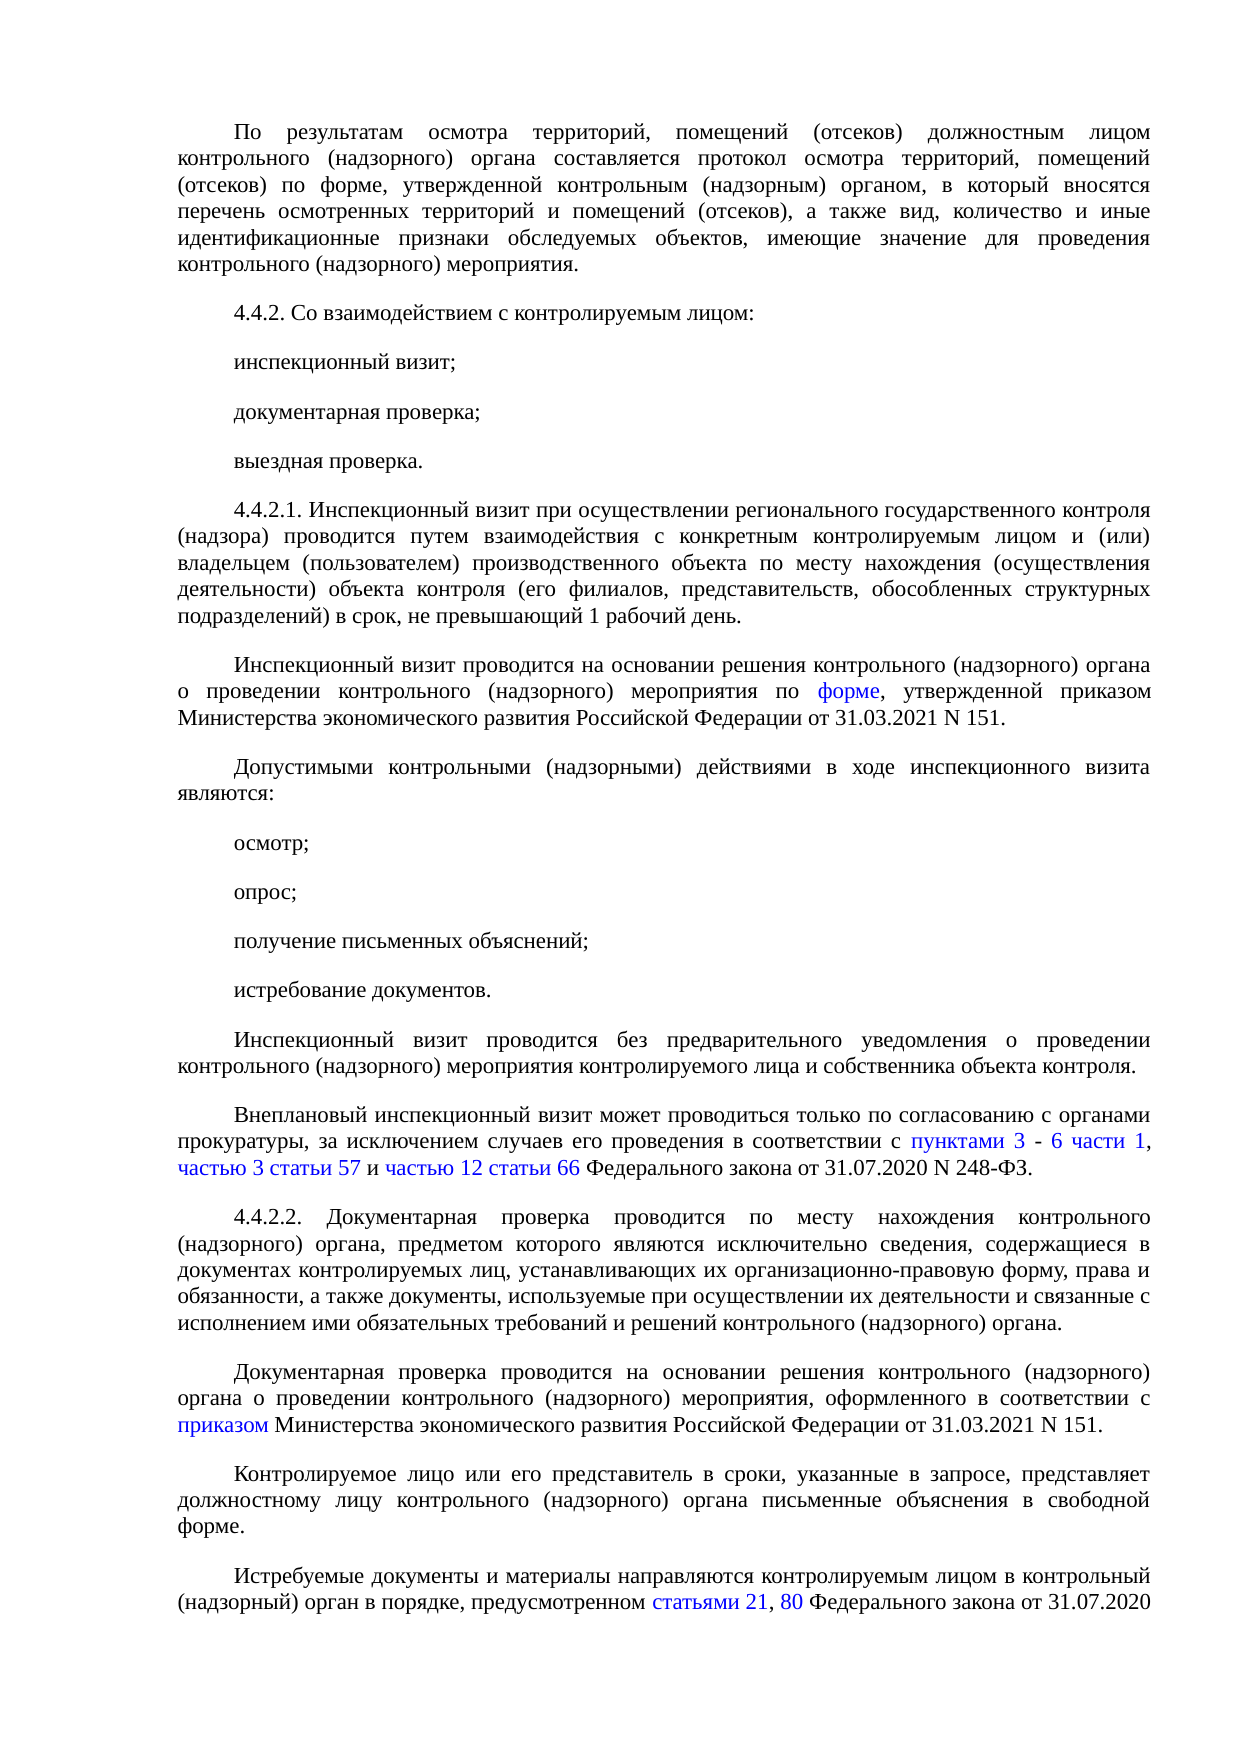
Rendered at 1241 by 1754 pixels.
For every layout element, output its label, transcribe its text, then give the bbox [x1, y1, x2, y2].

text Документарная проверка проводится на основании решения контрольного (надзорного) органа о проведении контрольного (надзорного) мероприятия, оформленного в соответствии с приказом Министерства экономического развития Российской Федерации от 31.03.2021 N 151. [177, 1358, 1152, 1437]
text получение письменных объяснений; [177, 927, 1152, 953]
text выездная проверка. [177, 447, 1152, 473]
text 4.4.2.1. Инспекционный визит при осуществлении регионального государственного контроля (надзора) проводится путем взаимодействия с конкретным контролируемым лицом и (или) владельцем (пользователем) производственного объекта по месту нахождения (осуществления деятельности) объекта контроля (его филиалов, представительств, обособленных структурных подразделений) в срок, не превышающий 1 рабочий день. [177, 496, 1152, 628]
text Инспекционный визит проводится на основании решения контрольного (надзорного) органа о проведении контрольного (надзорного) мероприятия по форме, утвержденной приказом Министерства экономического развития Российской Федерации от 31.03.2021 N 151. [177, 651, 1152, 730]
text 4.4.2.2. Документарная проверка проводится по месту нахождения контрольного (надзорного) органа, предметом которого являются исключительно сведения, содержащиеся в документах контролируемых лиц, устанавливающих их организационно-правовую форму, права и обязанности, а также документы, используемые при осуществлении их деятельности и связанные с исполнением ими обязательных требований и решений контрольного (надзорного) органа. [177, 1203, 1152, 1335]
text опрос; [177, 878, 1152, 904]
text истребование документов. [177, 976, 1152, 1003]
text Внеплановый инспекционный визит может проводиться только по согласованию с органами прокуратуры, за исключением случаев его проведения в соответствии с пунктами 3 - 6 части 1, частью 3 статьи 57 и частью 12 статьи 66 Федерального закона от 31.07.2020 N 248-ФЗ. [177, 1101, 1152, 1180]
text Инспекционный визит проводится без предварительного уведомления о проведении контрольного (надзорного) мероприятия контролируемого лица и собственника объекта контроля. [177, 1026, 1152, 1078]
text 4.4.2. Со взаимодействием с контролируемым лицом: [177, 299, 1152, 326]
text Контролируемое лицо или его представитель в сроки, указанные в запросе, представляет должностному лицу контрольного (надзорного) органа письменные объяснения в свободной форме. [177, 1460, 1152, 1539]
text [177, 1562, 1152, 1614]
text По результатам осмотра территорий, помещений (отсеков) должностным лицом контрольного (надзорного) органа составляется протокол осмотра территорий, помещений (отсеков) по форме, утвержденной контрольным (надзорным) органом, в который вносятся перечень осмотренных территорий и помещений (отсеков), а также вид, количество и иные идентификационные признаки обследуемых объектов, имеющие значение для проведения контрольного (надзорного) мероприятия. [177, 118, 1152, 276]
text Допустимыми контрольными (надзорными) действиями в ходе инспекционного визита являются: [177, 753, 1152, 806]
text инспекционный визит; [177, 348, 1152, 375]
text документарная проверка; [177, 398, 1152, 424]
text осмотр; [177, 828, 1152, 855]
